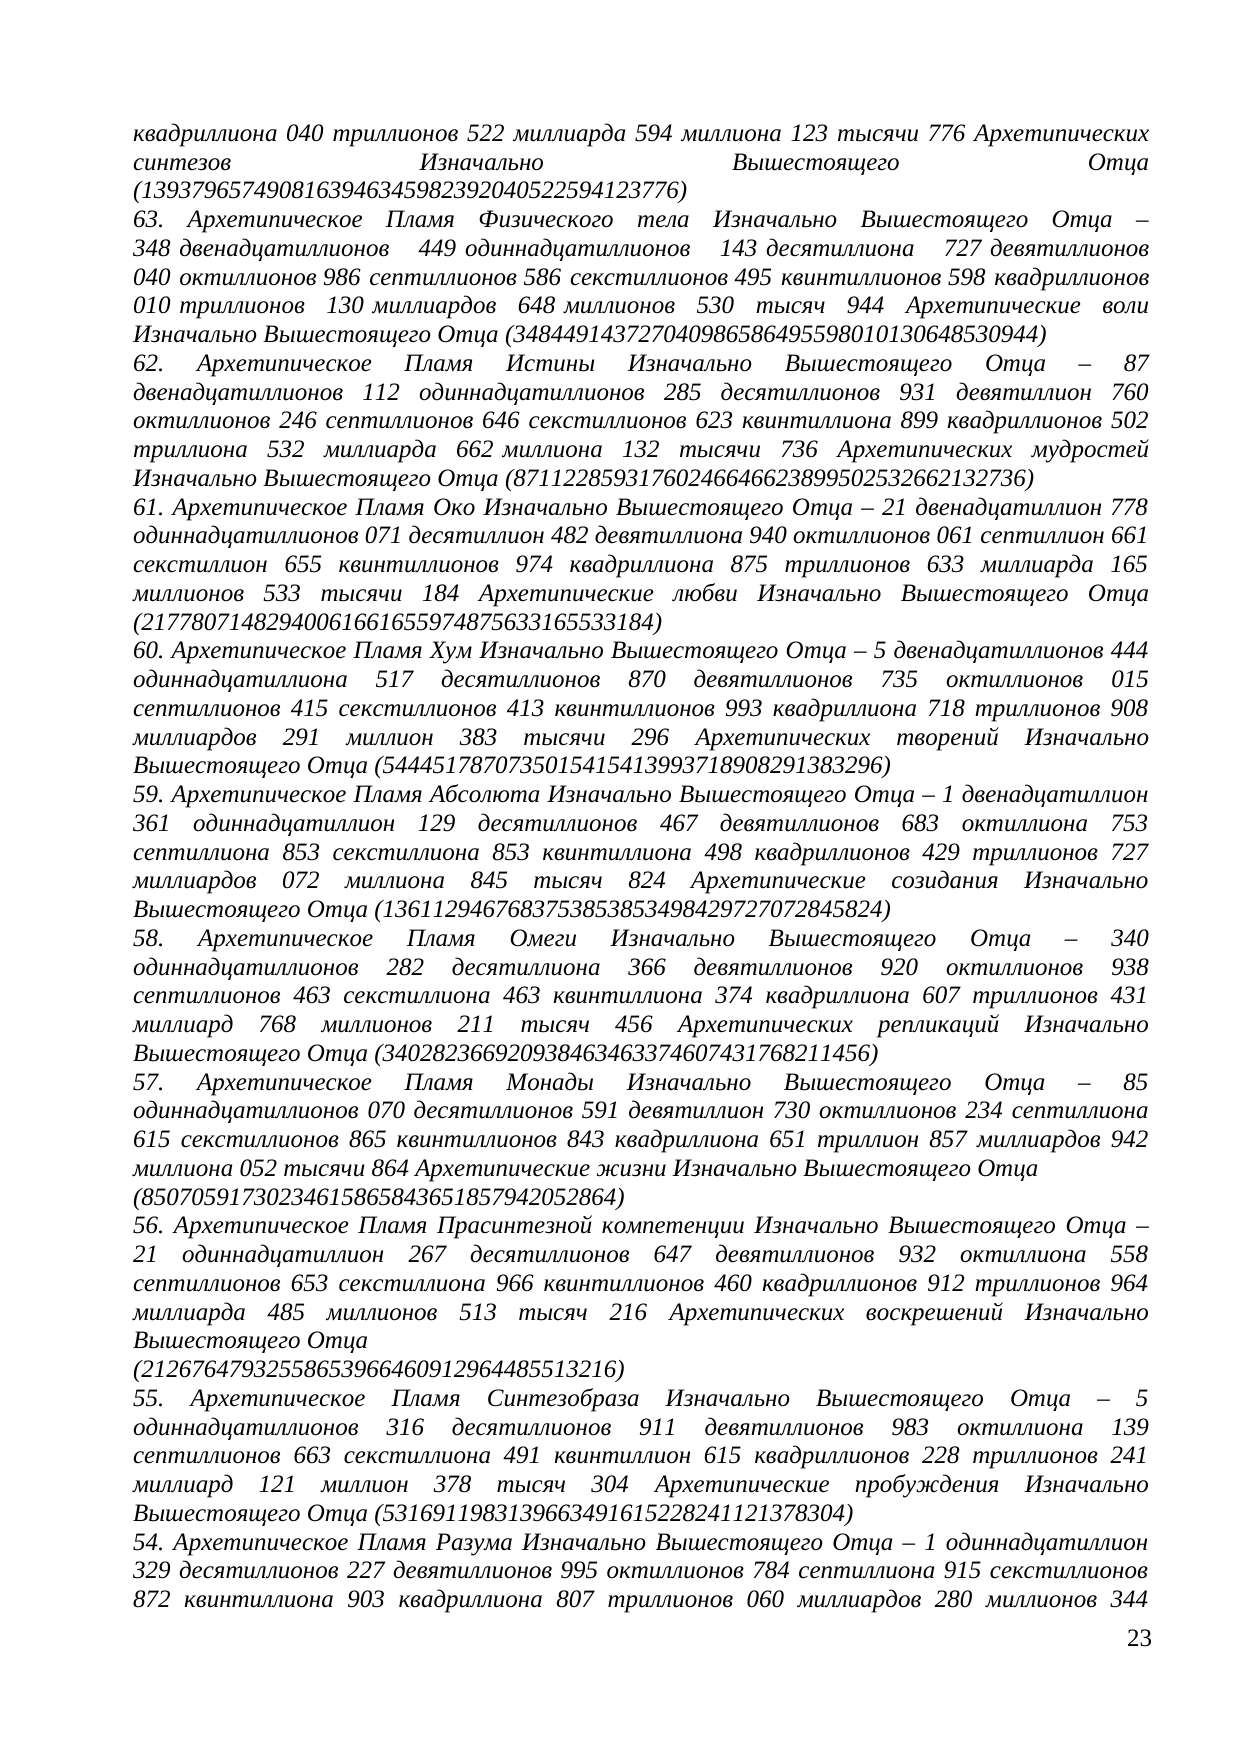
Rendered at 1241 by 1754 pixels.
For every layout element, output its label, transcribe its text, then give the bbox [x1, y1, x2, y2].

text (85070591730234615865843651857942052864) [133, 1182, 1152, 1211]
text 55. Архетипическое Пламя Синтезобраза Изначально Вышестоящего Отца – 5 одиннадцатиллионов 316 десятиллионов 911 девятиллионов 983 октиллиона 139 септиллионов 663 секстиллиона 491 квинтиллион 615 квадриллионов 228 триллионов 241 миллиард 121 миллион 378 тысяч 304 Архетипические пробуждения Изначально Вышестоящего Отца (5316911983139663491615228241121378304) [133, 1383, 1152, 1527]
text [133, 1527, 1152, 1613]
text 57. Архетипическое Пламя Монады Изначально Вышестоящего Отца – 85 одиннадцатиллионов 070 десятиллионов 591 девятиллион 730 октиллионов 234 септиллиона 615 секстиллионов 865 квинтиллионов 843 квадриллиона 651 триллион 857 миллиардов 942 миллиона 052 тысячи 864 Архетипические жизни Изначально Вышестоящего Отца [133, 1067, 1152, 1182]
text 63. Архетипическое Пламя Физического тела Изначально Вышестоящего Отца – 348 двенадцатиллионов 449 одиннадцатиллионов 143 десятиллиона 727 девятиллионов 040 октиллионов 986 септиллионов 586 секстиллионов 495 квинтиллионов 598 квадриллионов 010 триллионов 130 миллиардов 648 миллионов 530 тысяч 944 Архетипические воли Изначально Вышестоящего Отца (348449143727040986586495598010130648530944) [133, 204, 1152, 348]
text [133, 118, 1152, 204]
text 62. Архетипическое Пламя Истины Изначально Вышестоящего Отца – 87 двенадцатиллионов 112 одиннадцатиллионов 285 десятиллионов 931 девятиллион 760 октиллионов 246 септиллионов 646 секстиллионов 623 квинтиллиона 899 квадриллионов 502 триллиона 532 миллиарда 662 миллиона 132 тысячи 736 Архетипических мудростей Изначально Вышестоящего Отца (87112285931760246646623899502532662132736) [133, 348, 1152, 492]
text 56. Архетипическое Пламя Прасинтезной компетенции Изначально Вышестоящего Отца – 21 одиннадцатиллион 267 десятиллионов 647 девятиллионов 932 октиллиона 558 септиллионов 653 секстиллиона 966 квинтиллионов 460 квадриллионов 912 триллионов 964 миллиарда 485 миллионов 513 тысяч 216 Архетипических воскрешений Изначально Вышестоящего Отца [133, 1211, 1152, 1354]
text (21267647932558653966460912964485513216) [133, 1354, 1152, 1383]
text 61. Архетипическое Пламя Око Изначально Вышестоящего Отца – 21 двенадцатиллион 778 одиннадцатиллионов 071 десятиллион 482 девятиллиона 940 октиллионов 061 септиллион 661 секстиллион 655 квинтиллионов 974 квадриллиона 875 триллионов 633 миллиарда 165 миллионов 533 тысячи 184 Архетипические любви Изначально Вышестоящего Отца (21778071482940061661655974875633165533184) [133, 492, 1152, 636]
text 60. Архетипическое Пламя Хум Изначально Вышестоящего Отца – 5 двенадцатиллионов 444 одиннадцатиллиона 517 десятиллионов 870 девятиллионов 735 октиллионов 015 септиллионов 415 секстиллионов 413 квинтиллионов 993 квадриллиона 718 триллионов 908 миллиардов 291 миллион 383 тысячи 296 Архетипических творений Изначально Вышестоящего Отца (5444517870735015415413993718908291383296) [133, 636, 1152, 779]
text 59. Архетипическое Пламя Абсолюта Изначально Вышестоящего Отца – 1 двенадцатиллион 361 одиннадцатиллион 129 десятиллионов 467 девятиллионов 683 октиллиона 753 септиллиона 853 секстиллиона 853 квинтиллиона 498 квадриллионов 429 триллионов 727 миллиардов 072 миллиона 845 тысяч 824 Архетипические созидания Изначально Вышестоящего Отца (1361129467683753853853498429727072845824) [133, 779, 1152, 923]
text 58. Архетипическое Пламя Омеги Изначально Вышестоящего Отца – 340 одиннадцатиллионов 282 десятиллиона 366 девятиллионов 920 октиллионов 938 септиллионов 463 секстиллиона 463 квинтиллиона 374 квадриллиона 607 триллионов 431 миллиард 768 миллионов 211 тысяч 456 Архетипических репликаций Изначально Вышестоящего Отца (340282366920938463463374607431768211456) [133, 923, 1152, 1067]
